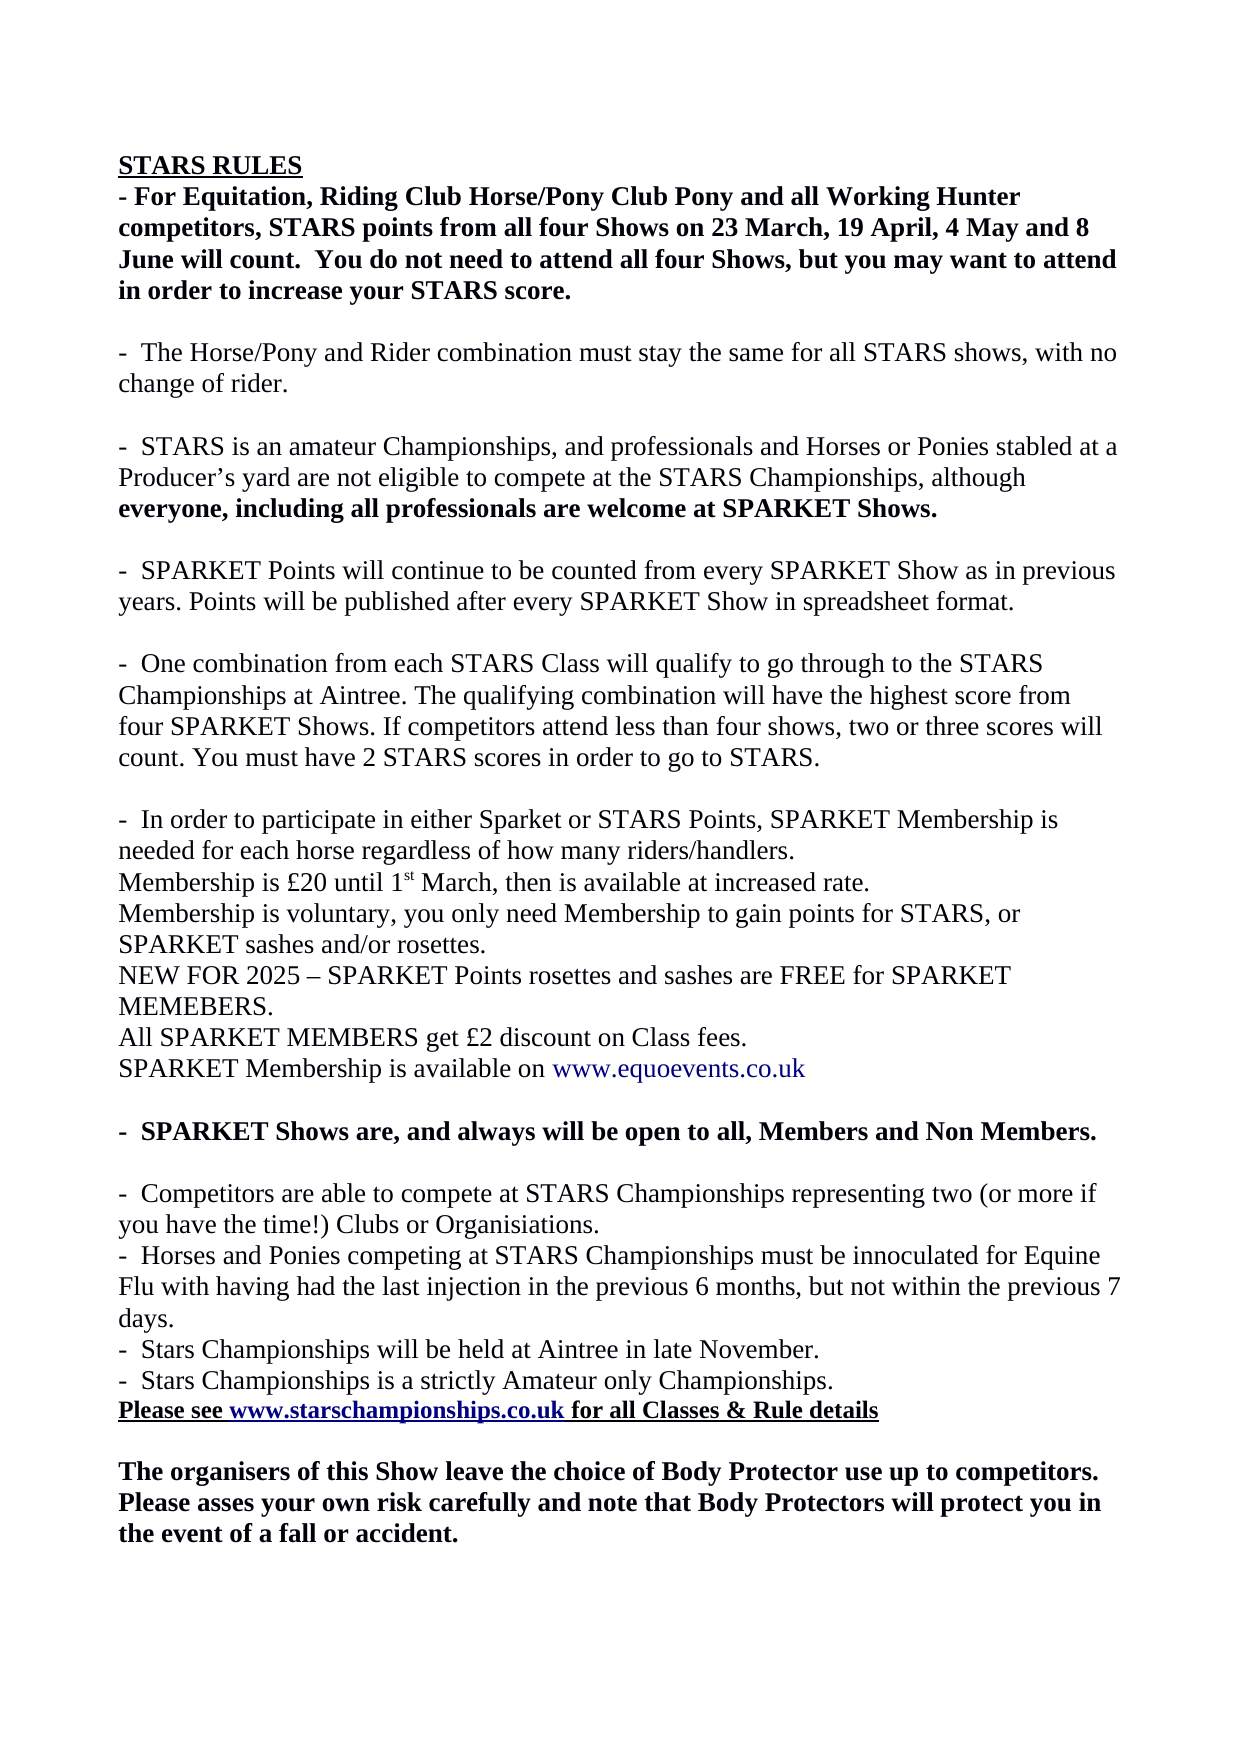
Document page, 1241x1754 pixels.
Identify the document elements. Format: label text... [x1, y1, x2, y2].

text SPARKET Membership is available on www.equoevents.co.uk [118, 1052, 1122, 1084]
text Please see www.starschampionships.co.uk for all Classes & Rule details [118, 1395, 1122, 1424]
text - Stars Championships is a strictly Amateur only Championships. [118, 1364, 1122, 1395]
text - Stars Championships will be held at Aintree in late November. [118, 1333, 1122, 1364]
text - SPARKET Shows are, and always will be open to all, Members and Non Members. [118, 1115, 1122, 1146]
text Membership is voluntary, you only need Membership to gain points for STARS, or SPARKET sashes and/or rosettes. [118, 897, 1122, 959]
text - STARS is an amateur Championships, and professionals and Horses or Ponies stabled at a Producer’s yard are not eligible to compete at the STARS Championships, although everyone, including all professionals are welcome at SPARKET Shows. [118, 429, 1122, 523]
text - For Equitation, Riding Club Horse/Pony Club Pony and all Working Hunter competitors, STARS points from all four Shows on 23 March, 19 April, 4 May and 8 June will count. You do not need to attend all four Shows, but you may want to attend in order to increase your STARS score. [118, 180, 1122, 305]
text Membership is £20 until 1st March, then is available at increased rate. [118, 866, 1122, 897]
text - Competitors are able to compete at STARS Championships representing two (or more if you have the time!) Clubs or Organisiations. [118, 1177, 1122, 1239]
text NEW FOR 2025 – SPARKET Points rosettes and sashes are FREE for SPARKET MEMEBERS. [118, 959, 1122, 1021]
text The organisers of this Show leave the choice of Body Protector use up to competitors. Please asses your own risk carefully and note that Body Protectors will protect you in the event of a fall or accident. [118, 1455, 1122, 1548]
text - One combination from each STARS Class will qualify to go through to the STARS Championships at Aintree. The qualifying combination will have the highest score from four SPARKET Shows. If competitors attend less than four shows, two or three scores will count. You must have 2 STARS scores in order to go to STARS. [118, 648, 1122, 772]
text STARS RULES [118, 149, 1122, 180]
text All SPARKET MEMBERS get £2 discount on Class fees. [118, 1021, 1122, 1052]
text - The Horse/Pony and Rider combination must stay the same for all STARS shows, with no change of rider. [118, 336, 1122, 398]
text - Horses and Ponies competing at STARS Championships must be innoculated for Equine Flu with having had the last injection in the previous 6 months, but not within the previous 7 days. [118, 1239, 1122, 1333]
text - SPARKET Points will continue to be counted from every SPARKET Show as in previous years. Points will be published after every SPARKET Show in spreadsheet format. [118, 554, 1122, 616]
text - In order to participate in either Sparket or STARS Points, SPARKET Membership is needed for each horse regardless of how many riders/handlers. [118, 803, 1122, 866]
